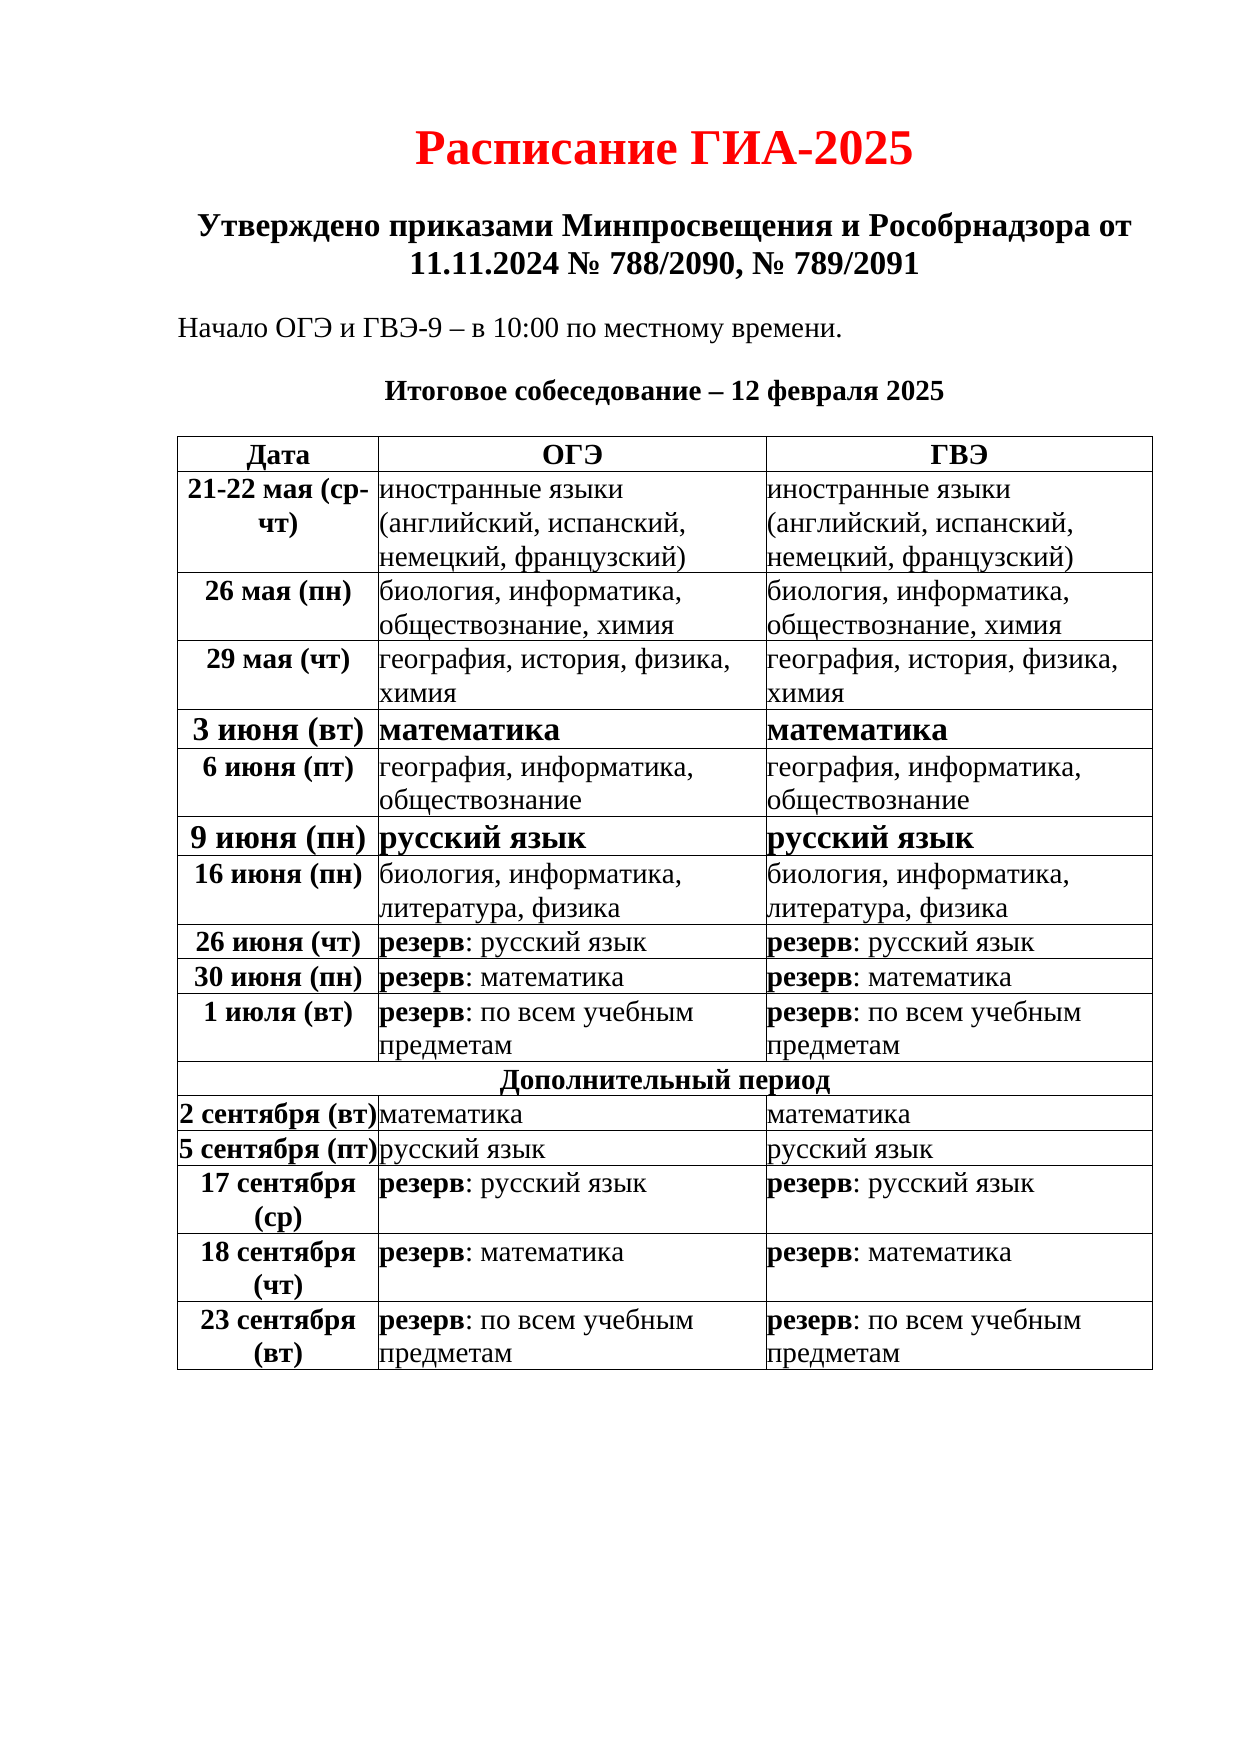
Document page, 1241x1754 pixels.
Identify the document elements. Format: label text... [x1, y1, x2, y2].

table_cell 23 сентября (вт) [178, 1302, 378, 1369]
table_cell математика [379, 1096, 766, 1130]
table_cell 21-22 мая (ср-чт) [178, 472, 378, 572]
table_cell иностранные языки (английский, испанский, немецкий, французский) [379, 472, 766, 572]
table_cell 26 мая (пн) [178, 573, 378, 640]
table_cell 17 сентября (ср) [178, 1166, 378, 1233]
table_cell резерв: математика [379, 959, 766, 993]
table_cell география, информатика, обществознание [767, 749, 1152, 816]
table_cell математика [767, 1096, 1152, 1130]
table_cell 5 сентября (пт) [178, 1131, 378, 1164]
text Расписание ГИА-2025 [177, 118, 1152, 176]
table_cell Дополнительный период [178, 1062, 1152, 1095]
table_cell резерв: по всем учебным предметам [379, 994, 766, 1061]
table_cell 26 июня (чт) [178, 925, 378, 958]
table_cell резерв: математика [767, 1234, 1152, 1301]
table_cell резерв: математика [767, 959, 1152, 993]
table_cell русский язык [767, 1131, 1152, 1164]
table_cell математика [379, 710, 766, 748]
table_cell биология, информатика, литература, физика [379, 856, 766, 923]
table_cell русский язык [379, 817, 766, 855]
table_cell математика [767, 710, 1152, 748]
text Начало ОГЭ и ГВЭ-9 – в 10:00 по местному времени. [177, 311, 1152, 344]
table_cell русский язык [379, 1131, 766, 1164]
table_cell 3 июня (вт) [178, 710, 378, 748]
table_cell 18 сентября (чт) [178, 1234, 378, 1301]
table_cell резерв: русский язык [379, 1166, 766, 1233]
table_cell 16 июня (пн) [178, 856, 378, 923]
table_cell биология, информатика, литература, физика [767, 856, 1152, 923]
text Утверждено приказами Минпросвещения и Рособрнадзора от 11.11.2024 № 788/2090, № 789/2091 [177, 205, 1152, 281]
table_cell 6 июня (пт) [178, 749, 378, 816]
table_header Дата [178, 437, 378, 471]
table_cell 2 сентября (вт) [178, 1096, 378, 1130]
table_cell 1 июля (вт) [178, 994, 378, 1061]
table_cell русский язык [767, 817, 1152, 855]
table_cell резерв: по всем учебным предметам [767, 1302, 1152, 1369]
table_cell резерв: русский язык [767, 1166, 1152, 1233]
table_cell 29 мая (чт) [178, 641, 378, 708]
table_cell география, история, физика, химия [767, 641, 1152, 708]
table_header ОГЭ [379, 437, 766, 471]
table_cell география, история, физика, химия [379, 641, 766, 708]
table_cell география, информатика, обществознание [379, 749, 766, 816]
table_cell 9 июня (пн) [178, 817, 378, 855]
table_cell биология, информатика, обществознание, химия [379, 573, 766, 640]
table_cell резерв: русский язык [767, 925, 1152, 958]
table_cell резерв: математика [379, 1234, 766, 1301]
table_cell резерв: по всем учебным предметам [379, 1302, 766, 1369]
table_header ГВЭ [767, 437, 1152, 471]
table_cell иностранные языки (английский, испанский, немецкий, французский) [767, 472, 1152, 572]
table_cell резерв: по всем учебным предметам [767, 994, 1152, 1061]
table_cell биология, информатика, обществознание, химия [767, 573, 1152, 640]
table_cell резерв: русский язык [379, 925, 766, 958]
table_cell 30 июня (пн) [178, 959, 378, 993]
text Итоговое собеседование – 12 февраля 2025 [177, 373, 1152, 407]
